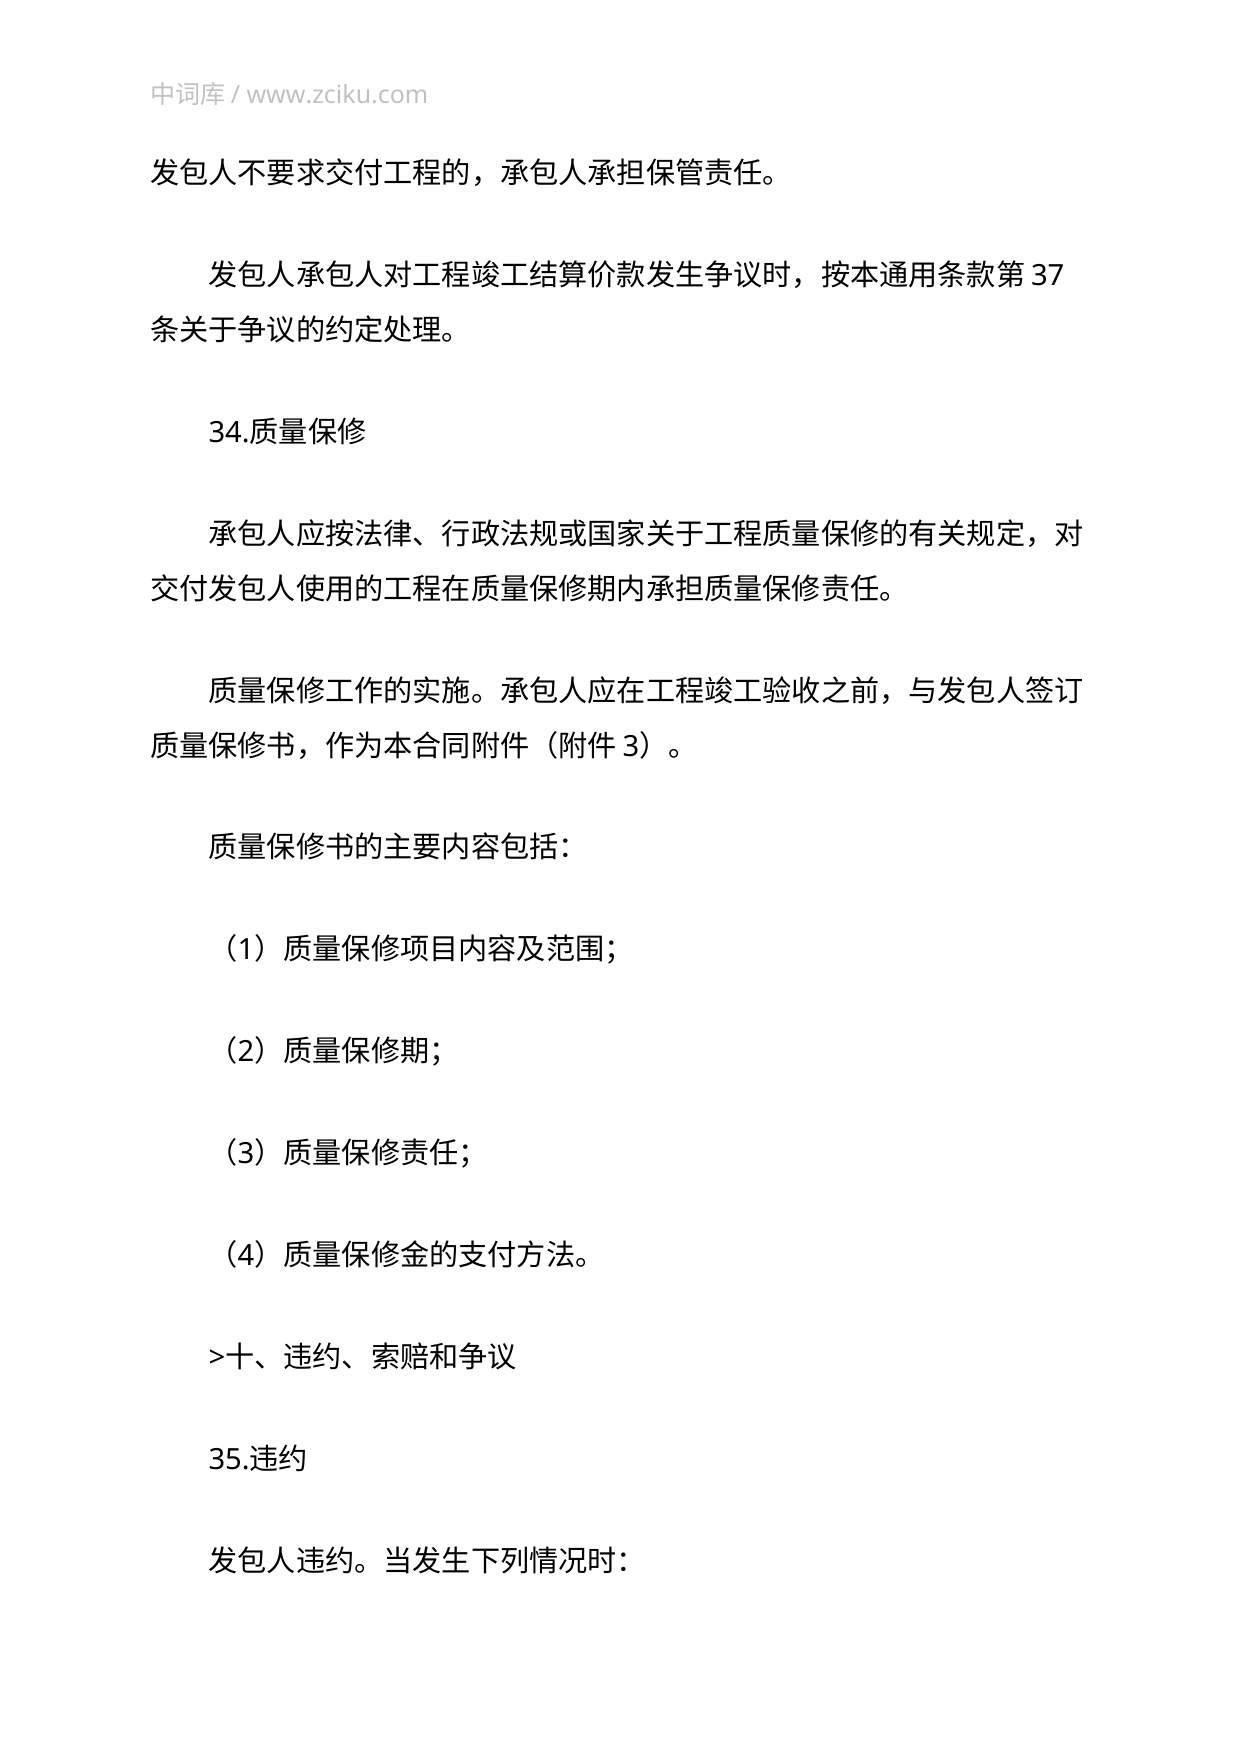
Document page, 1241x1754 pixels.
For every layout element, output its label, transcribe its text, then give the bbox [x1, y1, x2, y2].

text 承包人应按法律、行政法规或国家关于工程质量保修的有关规定，对交付发包人使用的工程在质量保修期内承担质量保修责任。 [150, 511, 1090, 608]
text 发包人违约。当发生下列情况时： [150, 1538, 1090, 1580]
text 35.违约 [150, 1436, 1090, 1478]
text （1）质量保修项目内容及范围； [150, 926, 1090, 968]
text 发包人承包人对工程竣工结算价款发生争议时，按本通用条款第37条关于争议的约定处理。 [150, 252, 1090, 349]
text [150, 150, 1090, 192]
text （4）质量保修金的支付方法。 [150, 1232, 1090, 1274]
text 质量保修书的主要内容包括： [150, 824, 1090, 866]
text 34.质量保修 [150, 408, 1090, 451]
text （2）质量保修期； [150, 1028, 1090, 1070]
text （3）质量保修责任； [150, 1130, 1090, 1172]
text >十、违约、索赔和争议 [150, 1334, 1090, 1376]
text 质量保修工作的实施。承包人应在工程竣工验收之前，与发包人签订质量保修书，作为本合同附件（附件3）。 [150, 667, 1090, 764]
